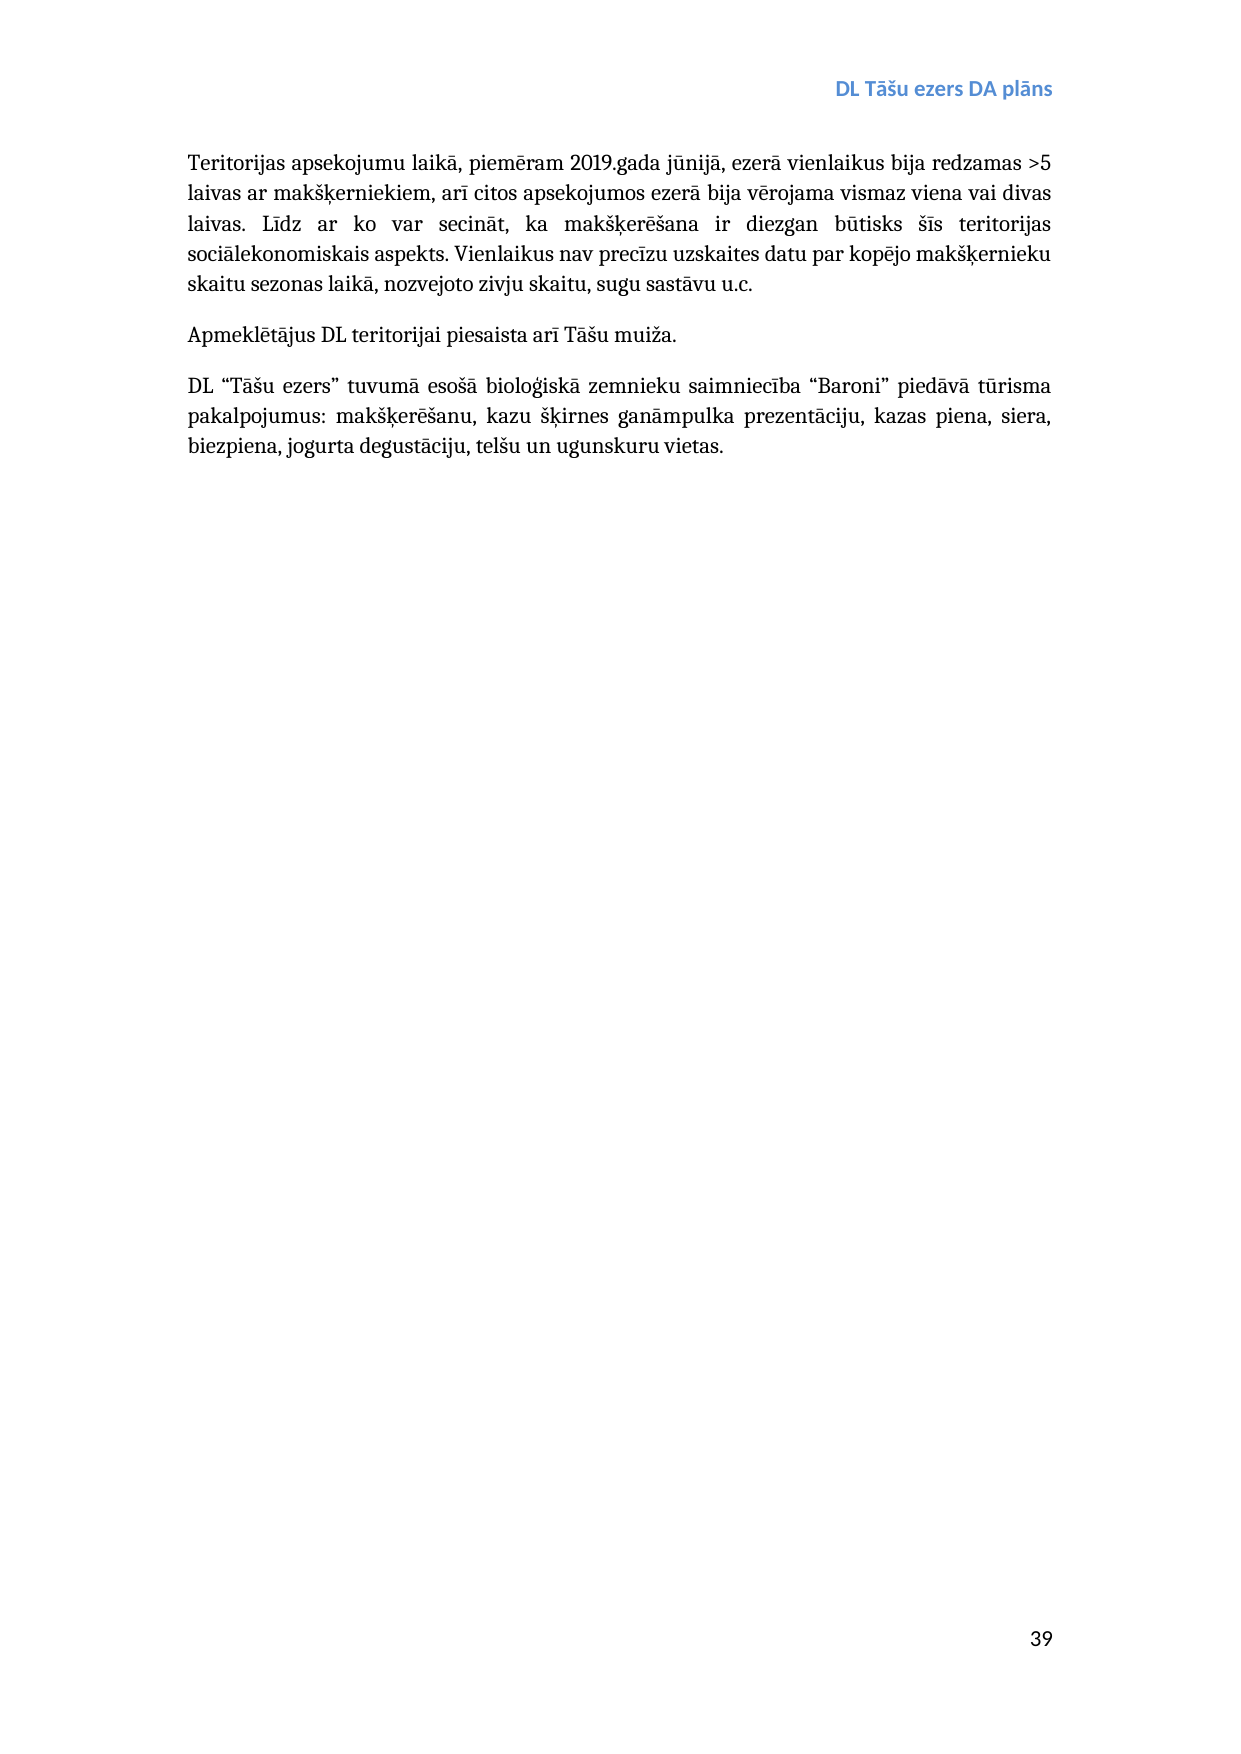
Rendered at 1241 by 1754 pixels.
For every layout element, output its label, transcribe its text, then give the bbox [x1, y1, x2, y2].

text Teritorijas apsekojumu laikā, piemēram 2019.gada jūnijā, ezerā vienlaikus bija redzamas >5 laivas ar makšķerniekiem, arī citos apsekojumos ezerā bija vērojama vismaz viena vai divas laivas. Līdz ar ko var secināt, ka makšķerēšana ir diezgan būtisks šīs teritorijas sociālekonomiskais aspekts. Vienlaikus nav precīzu uzskaites datu par kopējo makšķernieku skaitu sezonas laikā, nozvejoto zivju skaitu, sugu sastāvu u.c. [187, 150, 1053, 297]
text Apmeklētājus DL teritorijai piesaista arī Tāšu muiža. [187, 322, 1053, 348]
text DL “Tāšu ezers” tuvumā esošā bioloģiskā zemnieku saimniecība “Baroni” piedāvā tūrisma pakalpojumus: makšķerēšanu, kazu šķirnes ganāmpulka prezentāciju, kazas piena, siera, biezpiena, jogurta degustāciju, telšu un ugunskuru vietas. [187, 373, 1053, 460]
